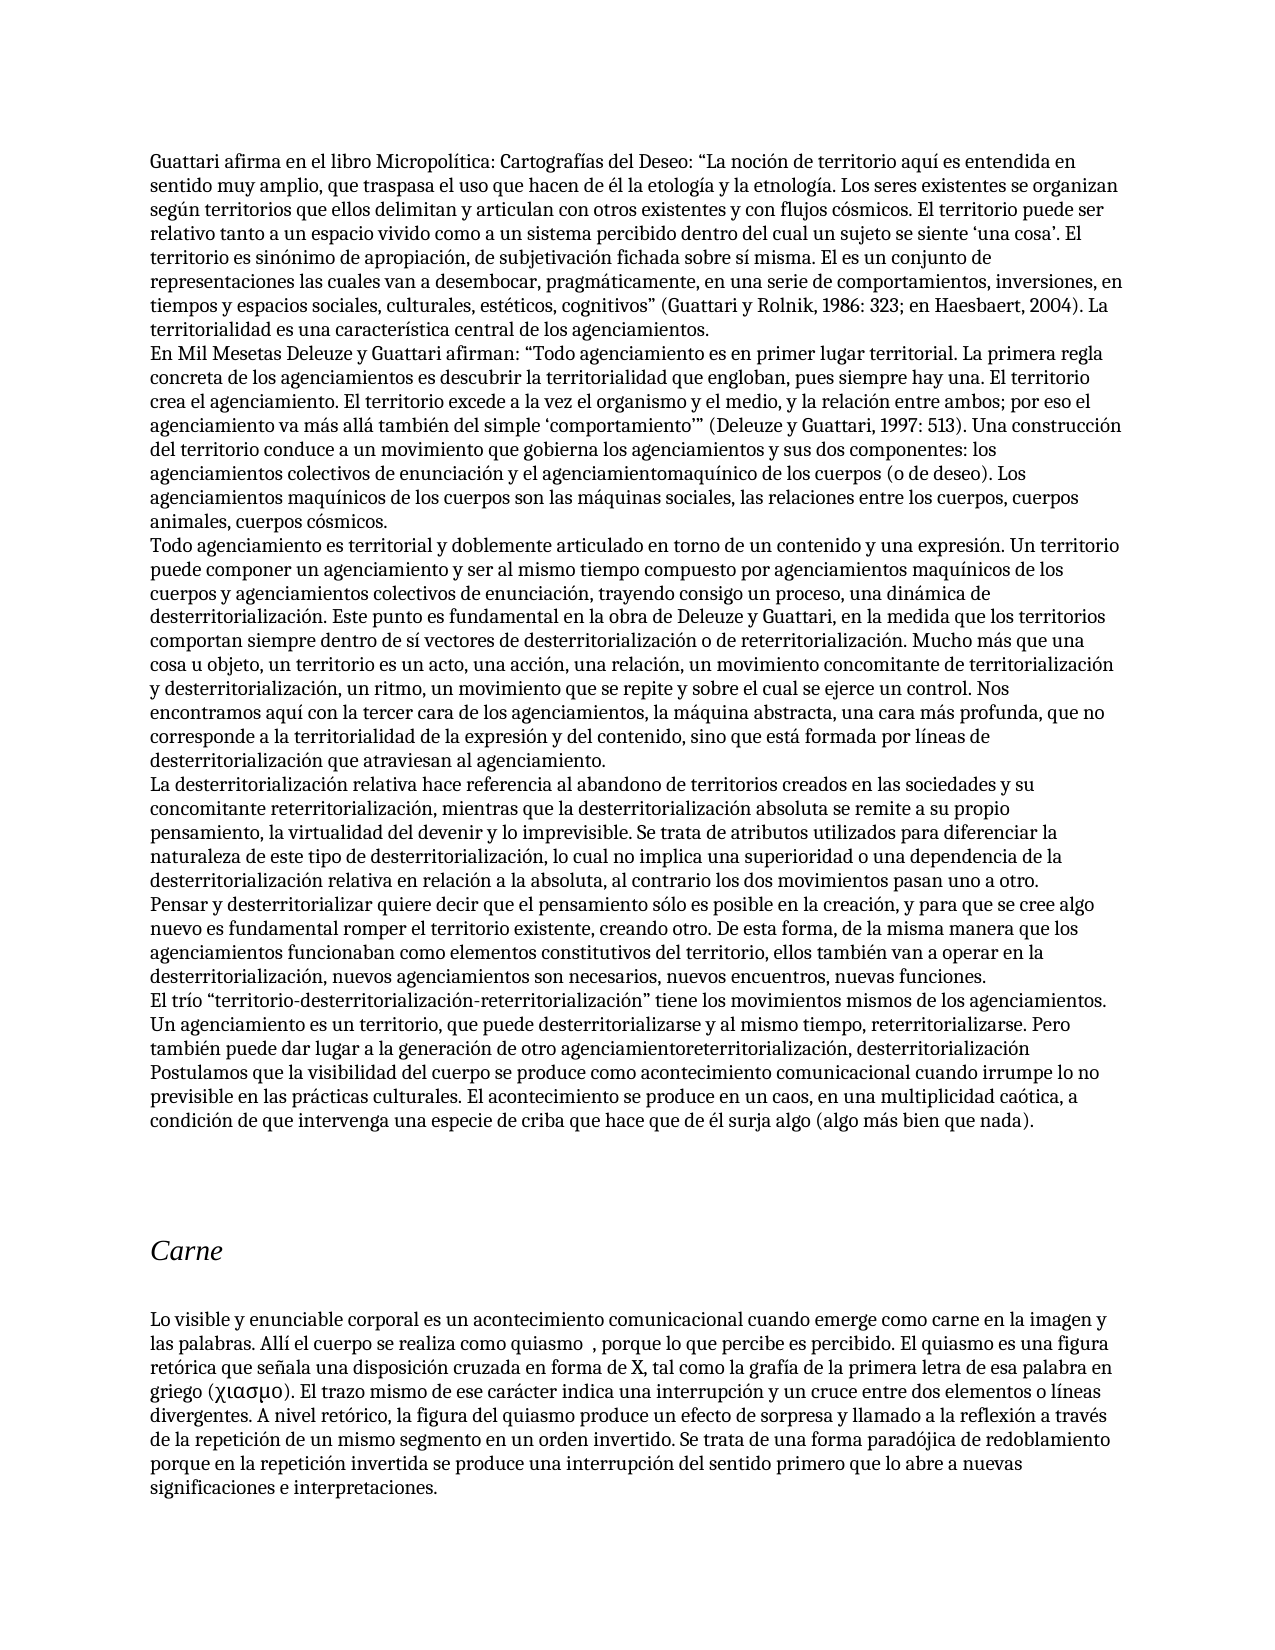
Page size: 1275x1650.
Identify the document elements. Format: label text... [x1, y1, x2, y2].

text El trío “territorio-desterritorialización-reterritorialización” tiene los movimientos mismos de los agenciamientos. Un agenciamiento es un territorio, que puede desterritorializarse y al mismo tiempo, reterritorializarse. Pero también puede dar lugar a la generación de otro agenciamientoreterritorialización, desterritorialización [150, 988, 1125, 1060]
text Postulamos que la visibilidad del cuerpo se produce como acontecimiento comunicacional cuando irrumpe lo no previsible en las prácticas culturales. El acontecimiento se produce en un caos, en una multiplicidad caótica, a condición de que intervenga una especie de criba que hace que de él surja algo (algo más bien que nada). [150, 1060, 1125, 1132]
text La desterritorialización relativa hace referencia al abandono de territorios creados en las sociedades y su concomitante reterritorialización, mientras que la desterritorialización absoluta se remite a su propio pensamiento, la virtualidad del devenir y lo imprevisible. Se trata de atributos utilizados para diferenciar la naturaleza de este tipo de desterritorialización, lo cual no implica una superioridad o una dependencia de la desterritorialización relativa en relación a la absoluta, al contrario los dos movimientos pasan uno a otro. [150, 773, 1125, 893]
text Carne [150, 1233, 1125, 1266]
text En Mil Mesetas Deleuze y Guattari afirman: “Todo agenciamiento es en primer lugar territorial. La primera regla concreta de los agenciamientos es descubrir la territorialidad que engloban, pues siempre hay una. El territorio crea el agenciamiento. El territorio excede a la vez el organismo y el medio, y la relación entre ambos; por eso el agenciamiento va más allá también del simple ‘comportamiento’” (Deleuze y Guattari, 1997: 513). Una construcción del territorio conduce a un movimiento que gobierna los agenciamientos y sus dos componentes: los agenciamientos colectivos de enunciación y el agenciamientomaquínico de los cuerpos (o de deseo). Los agenciamientos maquínicos de los cuerpos son las máquinas sociales, las relaciones entre los cuerpos, cuerpos animales, cuerpos cósmicos. [150, 342, 1125, 533]
text Todo agenciamiento es territorial y doblemente articulado en torno de un contenido y una expresión. Un territorio puede componer un agenciamiento y ser al mismo tiempo compuesto por agenciamientos maquínicos de los cuerpos y agenciamientos colectivos de enunciación, trayendo consigo un proceso, una dinámica de desterritorialización. Este punto es fundamental en la obra de Deleuze y Guattari, en la medida que los territorios comportan siempre dentro de sí vectores de desterritorialización o de reterritorialización. Mucho más que una cosa u objeto, un territorio es un acto, una acción, una relación, un movimiento concomitante de territorialización y desterritorialización, un ritmo, un movimiento que se repite y sobre el cual se ejerce un control. Nos encontramos aquí con la tercer cara de los agenciamientos, la máquina abstracta, una cara más profunda, que no corresponde a la territorialidad de la expresión y del contenido, sino que está formada por líneas de desterritorialización que atraviesan al agenciamiento. [150, 533, 1125, 773]
text Guattari afirma en el libro Micropolítica: Cartografías del Deseo: “La noción de territorio aquí es entendida en sentido muy amplio, que traspasa el uso que hacen de él la etología y la etnología. Los seres existentes se organizan según territorios que ellos delimitan y articulan con otros existentes y con flujos cósmicos. El territorio puede ser relativo tanto a un espacio vivido como a un sistema percibido dentro del cual un sujeto se siente ‘una cosa’. El territorio es sinónimo de apropiación, de subjetivación fichada sobre sí misma. El es un conjunto de representaciones las cuales van a desembocar, pragmáticamente, en una serie de comportamientos, inversiones, en tiempos y espacios sociales, culturales, estéticos, cognitivos” (Guattari y Rolnik, 1986: 323; en Haesbaert, 2004). La territorialidad es una característica central de los agenciamientos. [150, 150, 1125, 342]
text Pensar y desterritorializar quiere decir que el pensamiento sólo es posible en la creación, y para que se cree algo nuevo es fundamental romper el territorio existente, creando otro. De esta forma, de la misma manera que los agenciamientos funcionaban como elementos constitutivos del territorio, ellos también van a operar en la desterritorialización, nuevos agenciamientos son necesarios, nuevos encuentros, nuevas funciones. [150, 893, 1125, 988]
text Lo visible y enunciable corporal es un acontecimiento comunicacional cuando emerge como carne en la imagen y las palabras. Allí el cuerpo se realiza como quiasmo , porque lo que percibe es percibido. El quiasmo es una figura retórica que señala una disposición cruzada en forma de X, tal como la grafía de la primera letra de esa palabra en griego (χιασμο). El trazo mismo de ese carácter indica una interrupción y un cruce entre dos elementos o líneas divergentes. A nivel retórico, la figura del quiasmo produce un efecto de sorpresa y llamado a la reflexión a través de la repetición de un mismo segmento en un orden invertido. Se trata de una forma paradójica de redoblamiento porque en la repetición invertida se produce una interrupción del sentido primero que lo abre a nuevas significaciones e interpretaciones. [150, 1308, 1125, 1499]
